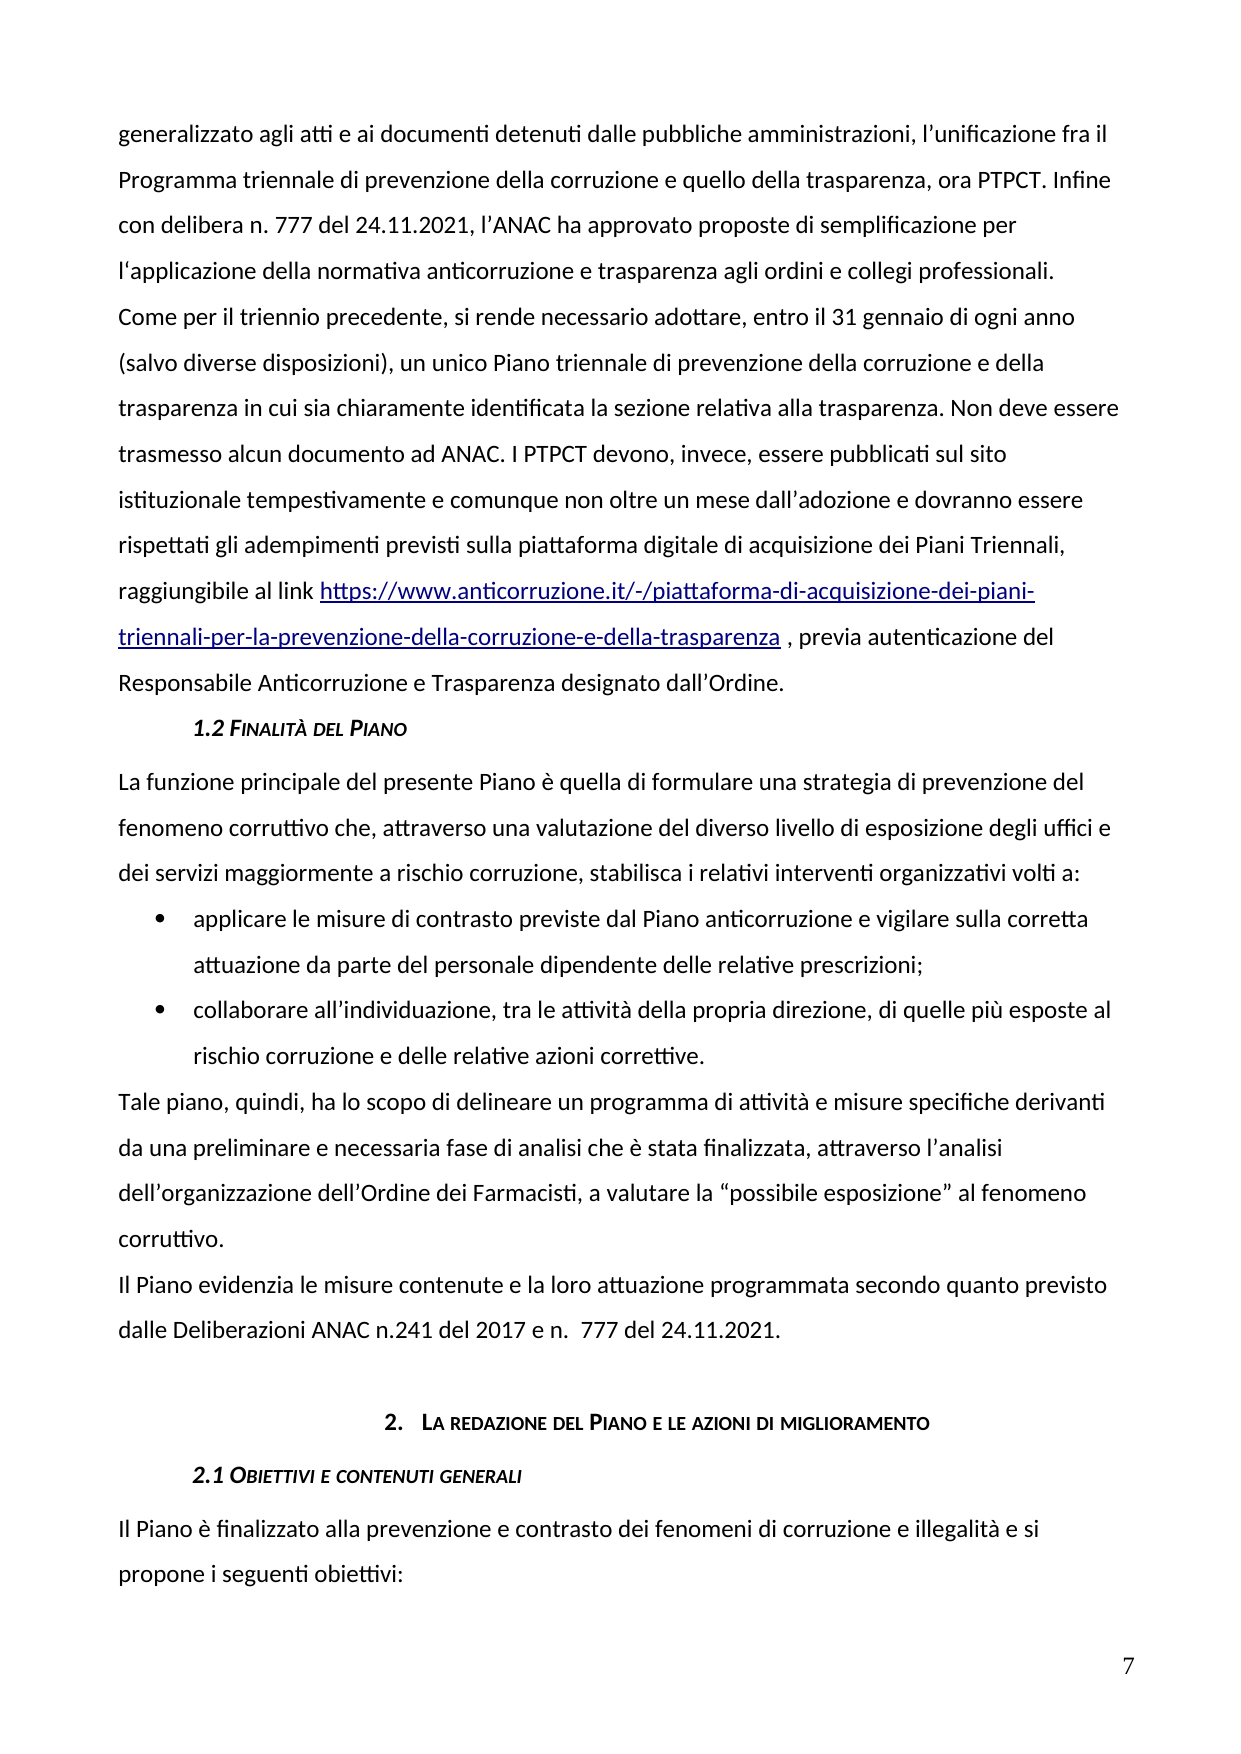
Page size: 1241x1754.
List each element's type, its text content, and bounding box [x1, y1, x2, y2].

list applicare le misure di contrasto previste dal Piano anticorruzione e vigilare sulla corretta attuazione da parte del personale dipendente delle relative prescrizioni; [156, 903, 1122, 979]
text Tale piano, quindi, ha lo scopo di delineare un programma di attività e misure specifiche derivanti da una preliminare e necessaria fase di analisi che è stata finalizzata, attraverso l’analisi dell’organizzazione dell’Ordine dei Farmacisti, a valutare la “possibile esposizione” al fenomeno corruttivo. [118, 1086, 1122, 1254]
text Il Piano è finalizzato alla prevenzione e contrasto dei fenomeni di corruzione e illegalità e si propone i seguenti obiettivi: [118, 1513, 1122, 1589]
text La funzione principale del presente Piano è quella di formulare una strategia di prevenzione del fenomeno corruttivo che, attraverso una valutazione del diverso livello di esposizione degli uffici e dei servizi maggiormente a rischio corruzione, stabilisca i relativi interventi organizzativi volti a: [118, 766, 1122, 888]
list Obiettivi e contenuti generali [192, 1459, 1122, 1490]
list Finalità del Piano [192, 713, 1122, 743]
list collaborare all’individuazione, tra le attività della propria direzione, di quelle più esposte al rischio corruzione e delle relative azioni correttive. [156, 994, 1122, 1071]
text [118, 118, 1122, 697]
list La redazione del Piano e le azioni di miglioramento [192, 1406, 1122, 1437]
text Il Piano evidenzia le misure contenute e la loro attuazione programmata secondo quanto previsto dalle Deliberazioni ANAC n.241 del 2017 e n. 777 del 24.11.2021. [118, 1269, 1122, 1345]
